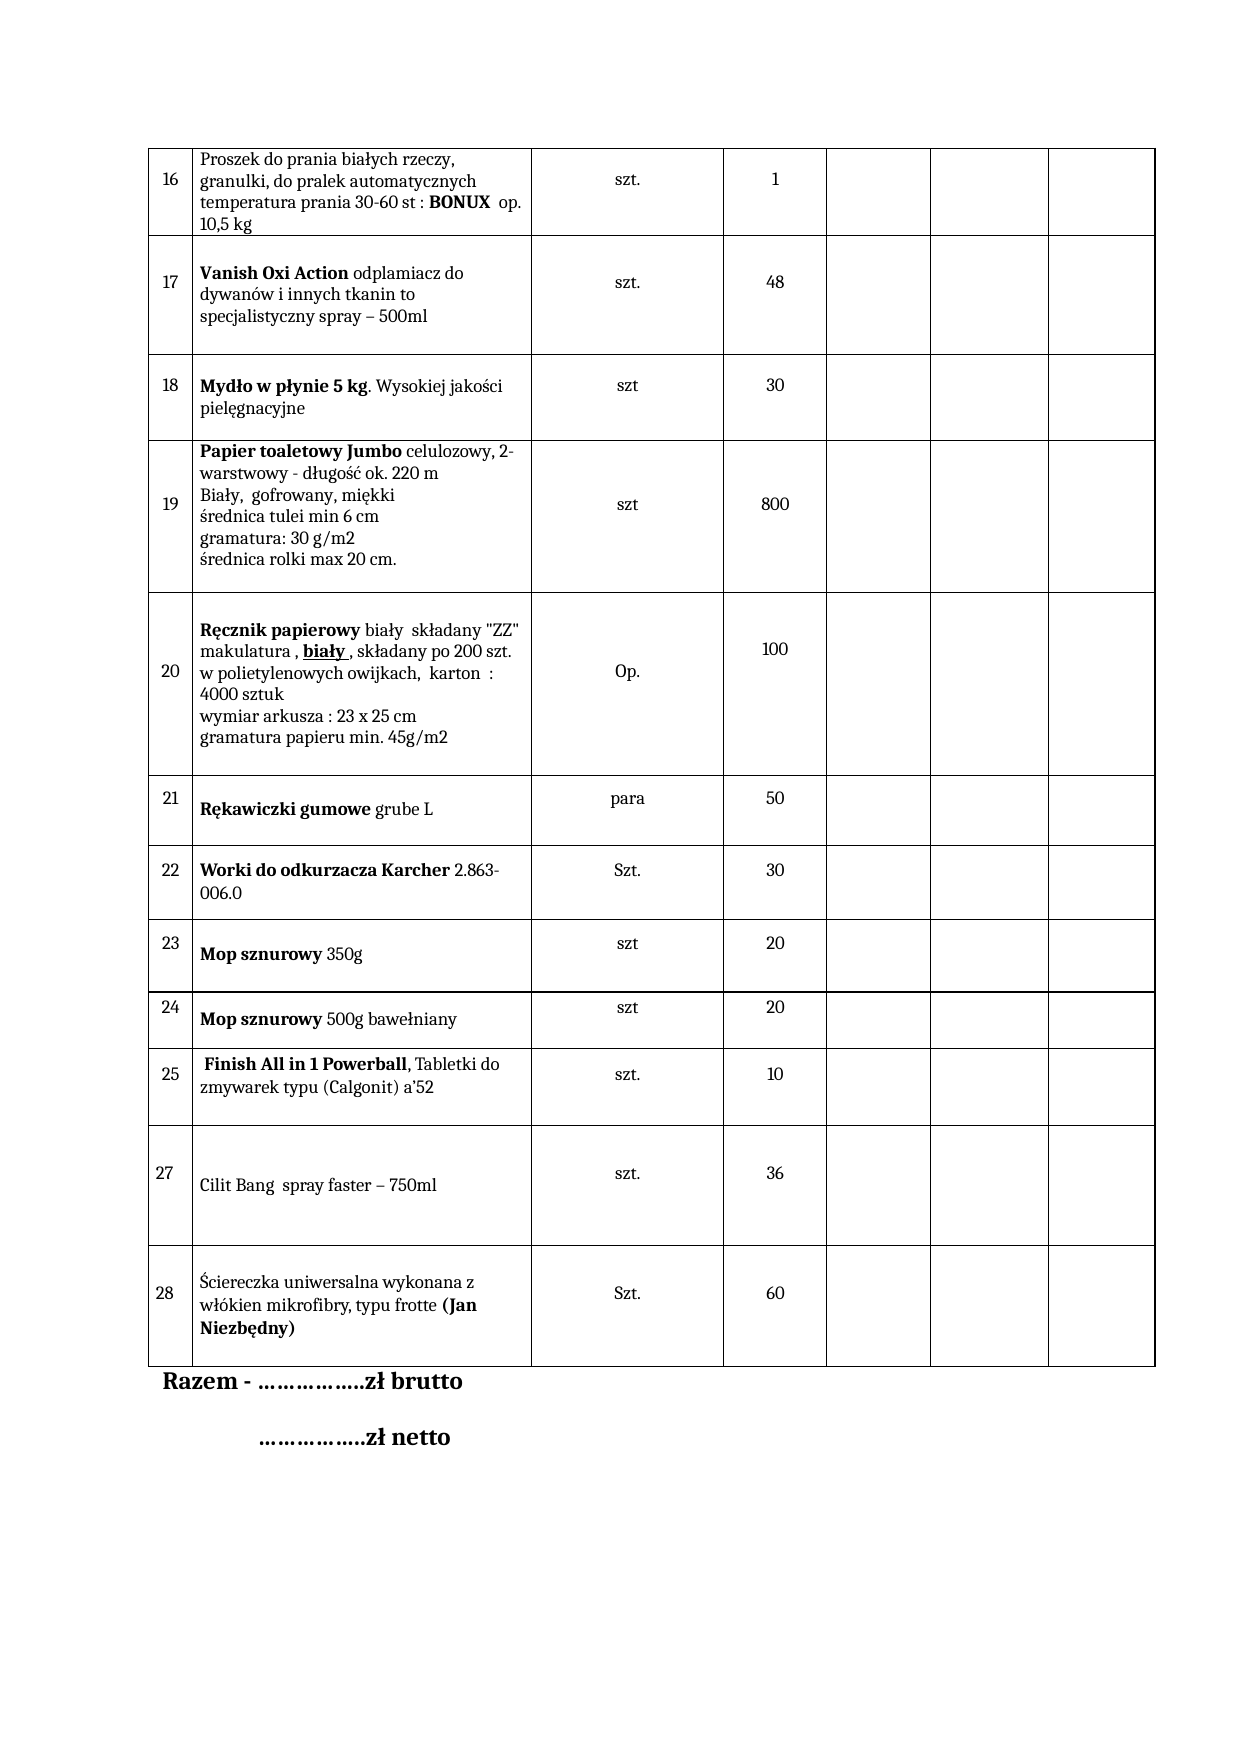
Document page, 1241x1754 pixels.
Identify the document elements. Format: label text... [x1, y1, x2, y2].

table_cell Rękawiczki gumowe grube L [193, 776, 531, 845]
table_cell [931, 149, 947, 235]
table_cell szt [532, 441, 723, 592]
table_cell szt [532, 355, 723, 440]
table_cell 20 [149, 593, 192, 775]
table_cell [947, 1246, 1048, 1366]
table_cell 100 [724, 593, 826, 775]
table_cell 36 [724, 1126, 826, 1245]
table_cell [1049, 441, 1154, 592]
table_cell [827, 846, 930, 919]
table_cell [827, 236, 930, 354]
table_cell [947, 1126, 1048, 1245]
text ……………..zł netto [148, 1423, 1093, 1452]
table_cell [931, 236, 947, 354]
table_cell Op. [532, 593, 723, 775]
table_cell 800 [724, 441, 826, 592]
table_cell [947, 920, 1048, 991]
table_cell [1049, 1246, 1154, 1366]
text Razem - ……………..zł brutto [148, 1367, 1093, 1396]
table_cell [1049, 993, 1154, 1048]
table_cell [827, 776, 930, 845]
table_cell 24 [149, 993, 192, 1048]
table_cell Worki do odkurzacza Karcher 2.863-006.0 [193, 846, 531, 919]
table_cell [1049, 776, 1154, 845]
table_cell [1049, 1049, 1154, 1125]
table_cell Ściereczka uniwersalna wykonana z włókien mikrofibry, typu frotte (Jan Niezbędny) [193, 1246, 531, 1366]
table_cell [1049, 149, 1154, 235]
table_cell [931, 1126, 947, 1245]
table_cell 22 [149, 846, 192, 919]
table_cell [931, 355, 947, 440]
table_cell [947, 776, 1048, 845]
table_cell [947, 593, 1048, 775]
table_cell Vanish Oxi Action odplamiacz do dywanów i innych tkanin to specjalistyczny spray – 500ml [193, 236, 531, 354]
table_cell 30 [724, 355, 826, 440]
table_cell Cilit Bang spray faster – 750ml [193, 1126, 531, 1245]
table_cell [1049, 846, 1154, 919]
table_cell 25 [149, 1049, 192, 1125]
table_cell [827, 1126, 930, 1245]
table_cell 20 [724, 993, 826, 1048]
table_cell 28 [149, 1246, 192, 1366]
table_cell [827, 920, 930, 991]
table_cell 60 [724, 1246, 826, 1366]
table_cell [947, 236, 1048, 354]
table_cell Papier toaletowy Jumbo celulozowy, 2-warstwowy - długość ok. 220 m Biały, gofrowany, miękki średnica tulei min 6 cm gramatura: 30 g/m2 średnica rolki max 20 cm. [193, 441, 531, 592]
table_cell [947, 1049, 1048, 1125]
table_cell 1 [724, 149, 826, 235]
table_cell 18 [149, 355, 192, 440]
table_cell [1049, 355, 1154, 440]
table_cell 27 [149, 1126, 192, 1245]
table_cell [931, 1049, 947, 1125]
table_cell 21 [149, 776, 192, 845]
table_cell [827, 993, 930, 1048]
table_cell [827, 441, 930, 592]
table_cell Finish All in 1 Powerball, Tabletki do zmywarek typu (Calgonit) a’52 [193, 1049, 531, 1125]
table_cell 19 [149, 441, 192, 592]
table_cell Proszek do prania białych rzeczy, granulki, do pralek automatycznych temperatura prania 30-60 st : BONUX op. 10,5 kg [193, 149, 531, 235]
table_cell [947, 149, 1048, 235]
table_cell [827, 1246, 930, 1366]
table_cell szt. [532, 1126, 723, 1245]
table_cell [827, 355, 930, 440]
table_cell [931, 993, 947, 1048]
table_cell Mop sznurowy 500g bawełniany [193, 993, 531, 1048]
table_cell szt. [532, 149, 723, 235]
table_cell 16 [149, 149, 192, 235]
table_cell [931, 1246, 947, 1366]
table_cell [1049, 236, 1154, 354]
table_cell Mop sznurowy 350g [193, 920, 531, 991]
table_cell [1049, 593, 1154, 775]
table_cell [931, 593, 947, 775]
table_cell 17 [149, 236, 192, 354]
table_cell 20 [724, 920, 826, 991]
table_cell szt [532, 993, 723, 1048]
table_cell 23 [149, 920, 192, 991]
table_cell szt [532, 920, 723, 991]
table_cell [947, 355, 1048, 440]
table_cell [1049, 1126, 1154, 1245]
table_cell [931, 846, 947, 919]
table_cell [947, 441, 1048, 592]
table_cell [947, 993, 1048, 1048]
table_cell 10 [724, 1049, 826, 1125]
table_cell szt. [532, 236, 723, 354]
table_cell Ręcznik papierowy biały składany "ZZ" makulatura , biały , składany po 200 szt. w polietylenowych owijkach, karton : 4000 sztuk wymiar arkusza : 23 x 25 cm gramatura papieru min. 45g/m2 [193, 593, 531, 775]
table_cell [1049, 920, 1154, 991]
table_cell 30 [724, 846, 826, 919]
table_cell [931, 441, 947, 592]
table_cell para [532, 776, 723, 845]
table_cell [931, 776, 947, 845]
table_cell Mydło w płynie 5 kg. Wysokiej jakości pielęgnacyjne [193, 355, 531, 440]
table_cell [947, 846, 1048, 919]
table_cell [827, 149, 930, 235]
table_cell 48 [724, 236, 826, 354]
table_cell Szt. [532, 846, 723, 919]
table_cell Szt. [532, 1246, 723, 1366]
table_cell 50 [724, 776, 826, 845]
table_cell szt. [532, 1049, 723, 1125]
table_cell [827, 1049, 930, 1125]
table_cell [827, 593, 930, 775]
table_cell [931, 920, 947, 991]
